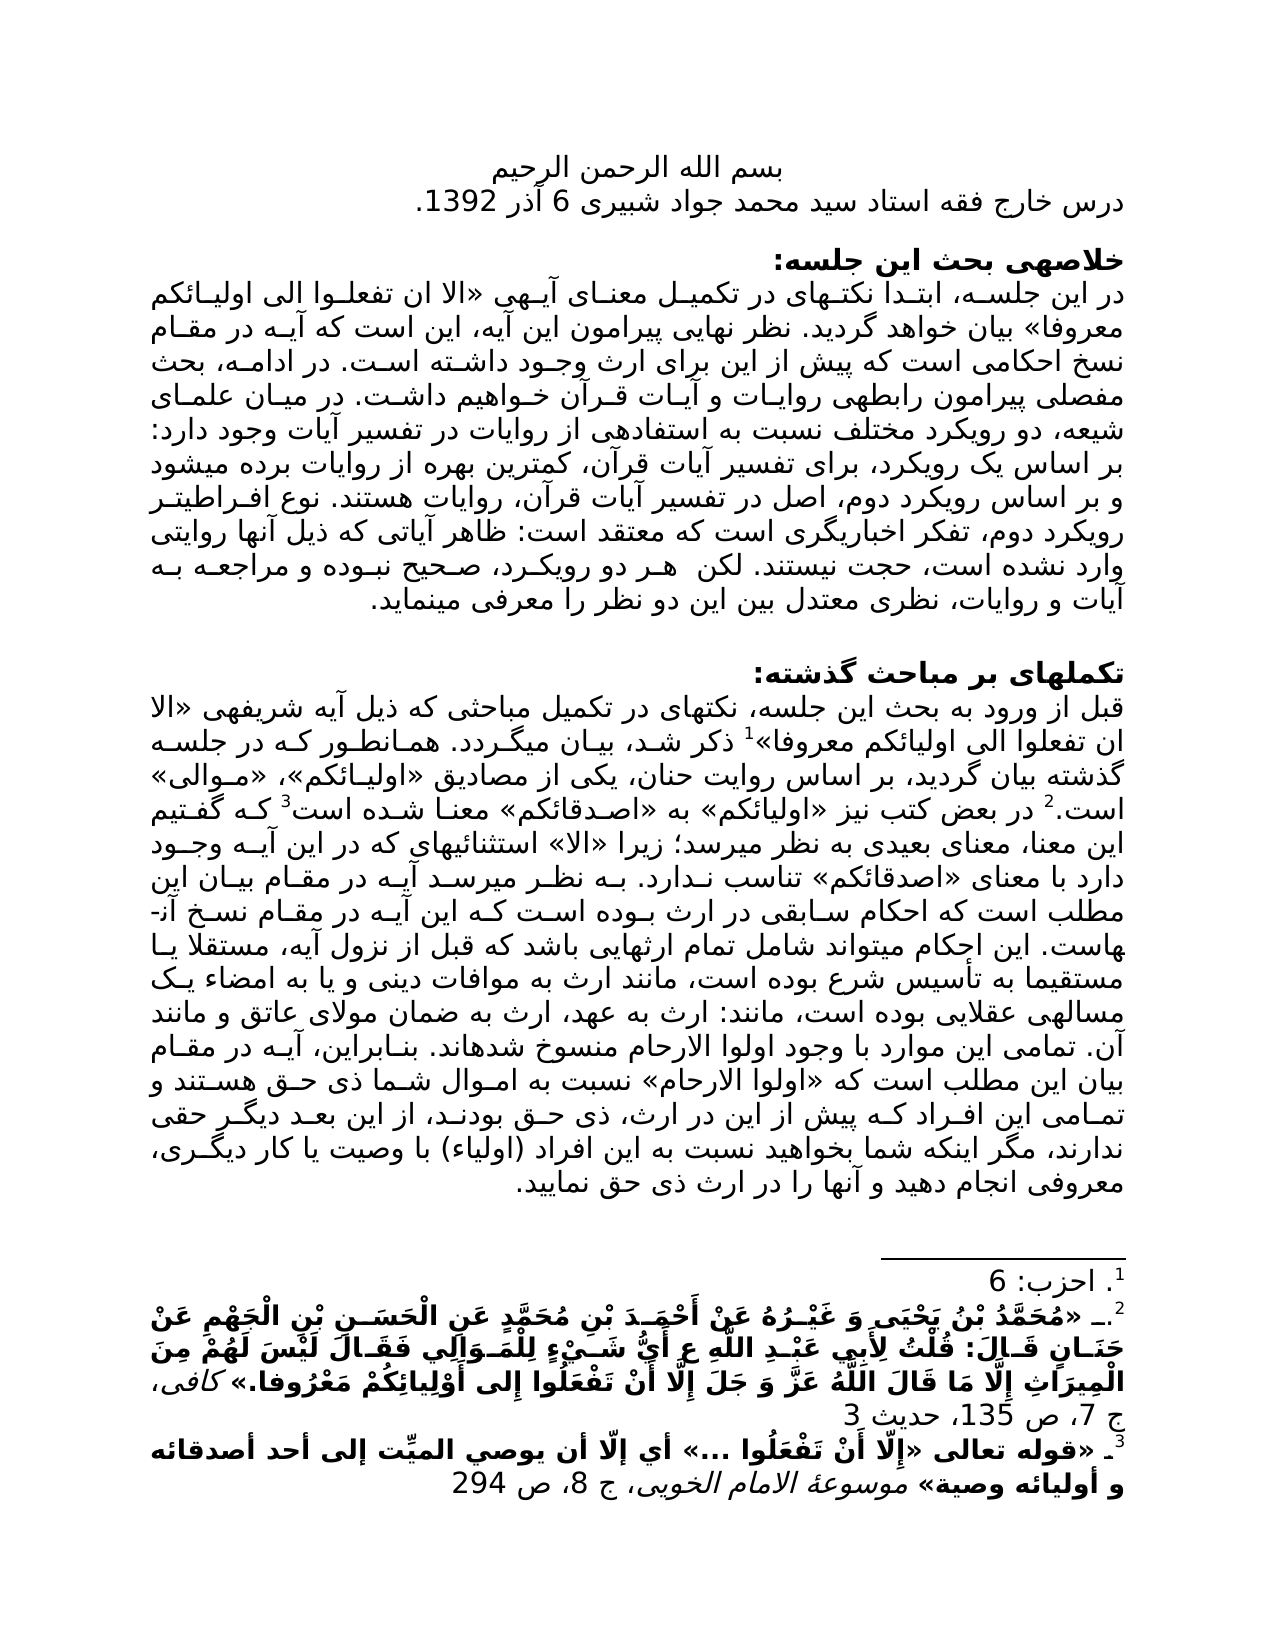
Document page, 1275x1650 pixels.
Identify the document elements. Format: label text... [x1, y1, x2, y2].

text قبل از ورود به بحث این جلسه، نکتهای در تکمیل مباحثی که ذیل آیه شریفهی «الا ان تفعلوا الی اولیائکم معروفا» ذکر شد، بیان میگردد. همانطور که در جلسه گذشته بیان گردید، بر اساس روایت حنان، یکی از مصادیق «اولیائکم»، «موالی» است. در بعض کتب نیز «اولیائکم» به «اصدقائکم» معنا شده است که گفتیم این معنا، معنای بعیدی به نظر میرسد؛ زیرا «الا» استثنائیهای که در این آیه وجود دارد با معنای «اصدقائکم» تناسب ندارد. به نظر میرسد آیه در مقام بیان این مطلب است که احکام سابقی در ارث بوده است که این آیه در مقام نسخ آنهاست. این احکام میتواند شامل تمام ارثهایی باشد که قبل از نزول آیه، مستقلا یا مستقیما به تأسیس شرع بوده است، مانند ارث به موافات دینی و یا به امضاء یک مسالهی عقلایی بوده است، مانند: ارث به عهد، ارث به ضمان مولای عاتق و مانند آن. تمامی این موارد با وجود اولوا الارحام منسوخ شدهاند. بنابراین، آیه در مقام بیان این مطلب است که «اولوا الارحام» نسبت به اموال شما ذی حق هستند و تمامی این افراد که پیش از این در ارث، ذی حق بودند، از این بعد دیگر حقی ندارند، مگر اینکه شما بخواهید نسبت به این افراد (اولیاء) با وصیت یا کار دیگری، معروفی انجام دهید و آنها را در ارث ذی حق نمایید. [150, 690, 1125, 1199]
text خلاصهی بحث این جلسه: [150, 243, 1125, 277]
text بسم الله الرحمن الرحیم [150, 150, 1125, 184]
text درس خارج فقه استاد سید محمد جواد شبیری 6 آذر 1392. [150, 184, 1125, 218]
text تکملهای بر مباحث گذشته: [150, 656, 1125, 690]
text در این جلسه، ابتدا نکتهای در تکمیل معنای آیهی «الا ان تفعلوا الی اولیائکم معروفا» بیان خواهد گردید. نظر نهایی پیرامون این آیه، این است که آیه در مقام نسخ احکامی است که پیش از این برای ارث وجود داشته است. در ادامه، بحث مفصلی پیرامون رابطهی روایات و آیات قرآن خواهیم داشت. در میان علمای شیعه، دو رویکرد مختلف نسبت به استفادهی از روایات در تفسیر آیات وجود دارد: بر اساس یک رویکرد، برای تفسیر آیات قرآن، کمترین بهره از روایات برده میشود و بر اساس رویکرد دوم، اصل در تفسیر آیات قرآن، روایات هستند. نوع افراطیتر رویکرد دوم، تفکر اخباریگری است که معتقد است: ظاهر آیاتی که ذیل آنها روایتی وارد نشده است، حجت نیستند. لکن هر دو رویکرد، صحیح نبوده و مراجعه به آیات و روایات، نظری معتدل بین این دو نظر را معرفی مینماید. [150, 277, 1125, 616]
